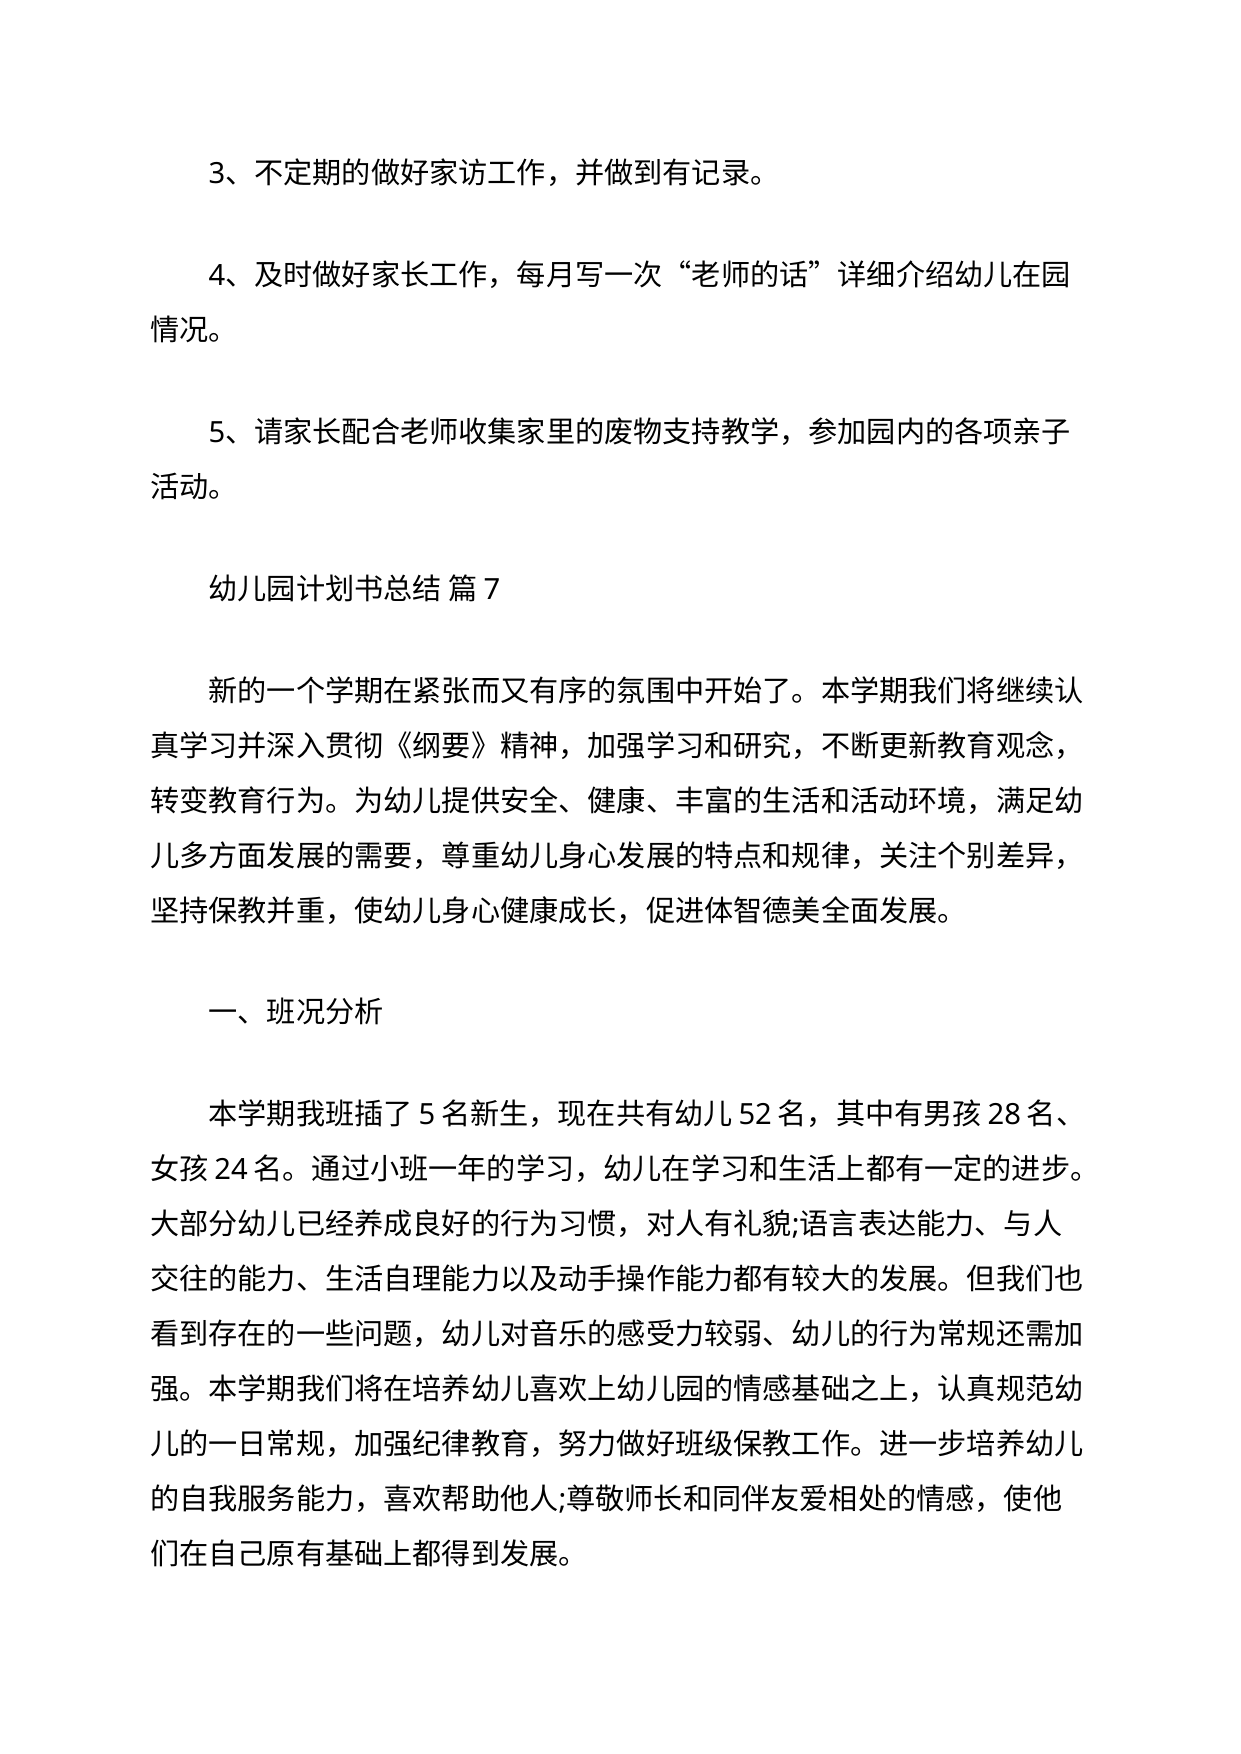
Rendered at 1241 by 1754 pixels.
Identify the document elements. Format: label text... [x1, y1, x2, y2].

text 一、班况分析 [150, 989, 1090, 1031]
text 新的一个学期在紧张而又有序的氛围中开始了。本学期我们将继续认真学习并深入贯彻《纲要》精神，加强学习和研究，不断更新教育观念，转变教育行为。为幼儿提供安全、健康、丰富的生活和活动环境，满足幼儿多方面发展的需要，尊重幼儿身心发展的特点和规律，关注个别差异，坚持保教并重，使幼儿身心健康成长，促进体智德美全面发展。 [150, 667, 1090, 929]
text 5、请家长配合老师收集家里的废物支持教学，参加园内的各项亲子活动。 [150, 409, 1090, 506]
text 本学期我班插了5名新生，现在共有幼儿52名，其中有男孩28名、女孩24名。通过小班一年的学习，幼儿在学习和生活上都有一定的进步。大部分幼儿已经养成良好的行为习惯，对人有礼貌;语言表达能力、与人交往的能力、生活自理能力以及动手操作能力都有较大的发展。但我们也看到存在的一些问题，幼儿对音乐的感受力较弱、幼儿的行为常规还需加强。本学期我们将在培养幼儿喜欢上幼儿园的情感基础之上，认真规范幼儿的一日常规，加强纪律教育，努力做好班级保教工作。进一步培养幼儿的自我服务能力，喜欢帮助他人;尊敬师长和同伴友爱相处的情感，使他们在自己原有基础上都得到发展。 [150, 1091, 1090, 1572]
text 3、不定期的做好家访工作，并做到有记录。 [150, 150, 1090, 192]
text 4、及时做好家长工作，每月写一次“老师的话”详细介绍幼儿在园情况。 [150, 252, 1090, 349]
text 幼儿园计划书总结 篇7 [150, 566, 1090, 608]
